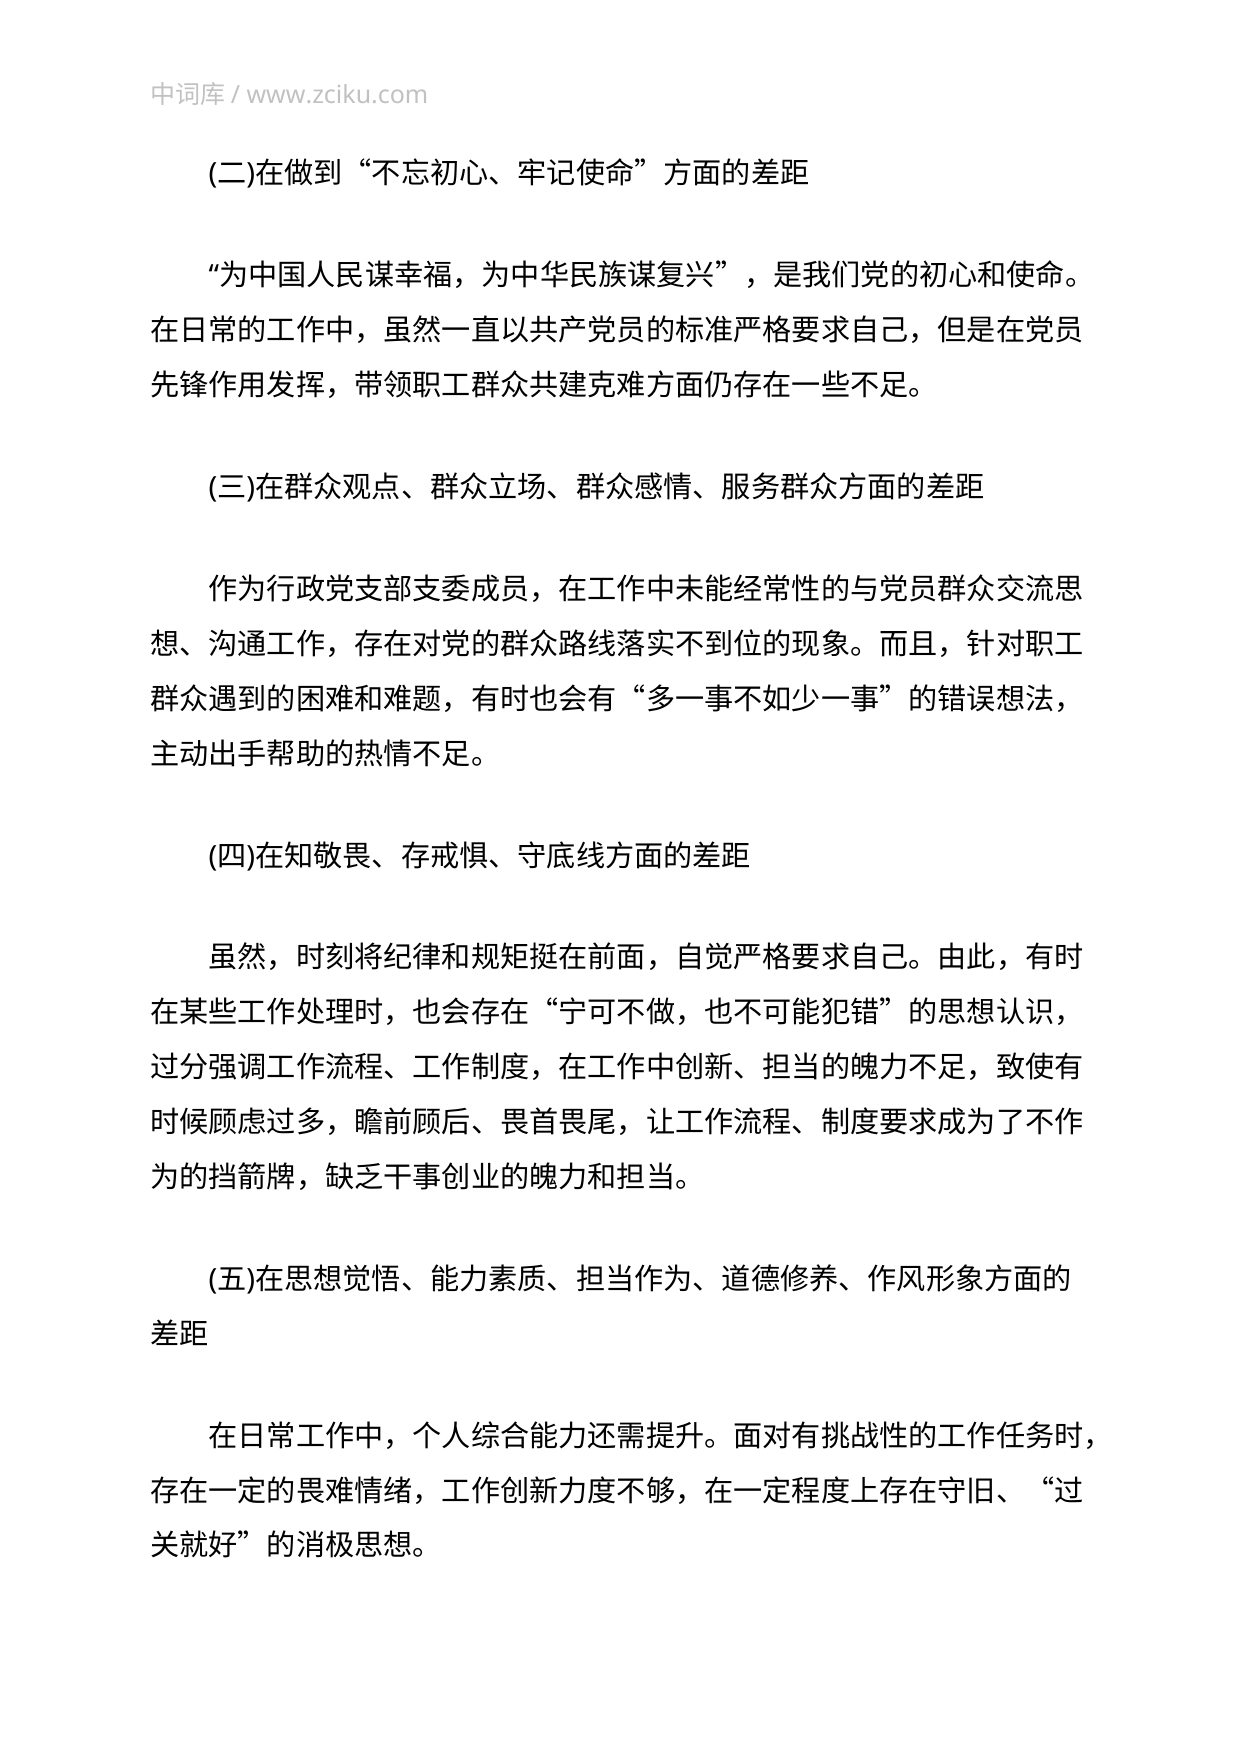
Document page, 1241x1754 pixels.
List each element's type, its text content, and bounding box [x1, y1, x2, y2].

text (二)在做到“不忘初心、牢记使命”方面的差距 [150, 150, 1090, 192]
text 在日常工作中，个人综合能力还需提升。面对有挑战性的工作任务时，存在一定的畏难情绪，工作创新力度不够，在一定程度上存在守旧、“过关就好”的消极思想。 [150, 1412, 1090, 1564]
text 作为行政党支部支委成员，在工作中未能经常性的与党员群众交流思想、沟通工作，存在对党的群众路线落实不到位的现象。而且，针对职工群众遇到的困难和难题，有时也会有“多一事不如少一事”的错误想法，主动出手帮助的热情不足。 [150, 566, 1090, 773]
text 虽然，时刻将纪律和规矩挺在前面，自觉严格要求自己。由此，有时在某些工作处理时，也会存在“宁可不做，也不可能犯错”的思想认识，过分强调工作流程、工作制度，在工作中创新、担当的魄力不足，致使有时候顾虑过多，瞻前顾后、畏首畏尾，让工作流程、制度要求成为了不作为的挡箭牌，缺乏干事创业的魄力和担当。 [150, 934, 1090, 1196]
text (三)在群众观点、群众立场、群众感情、服务群众方面的差距 [150, 464, 1090, 506]
text (四)在知敬畏、存戒惧、守底线方面的差距 [150, 832, 1090, 874]
text “为中国人民谋幸福，为中华民族谋复兴”，是我们党的初心和使命。在日常的工作中，虽然一直以共产党员的标准严格要求自己，但是在党员先锋作用发挥，带领职工群众共建克难方面仍存在一些不足。 [150, 252, 1090, 404]
text (五)在思想觉悟、能力素质、担当作为、道德修养、作风形象方面的差距 [150, 1255, 1090, 1353]
